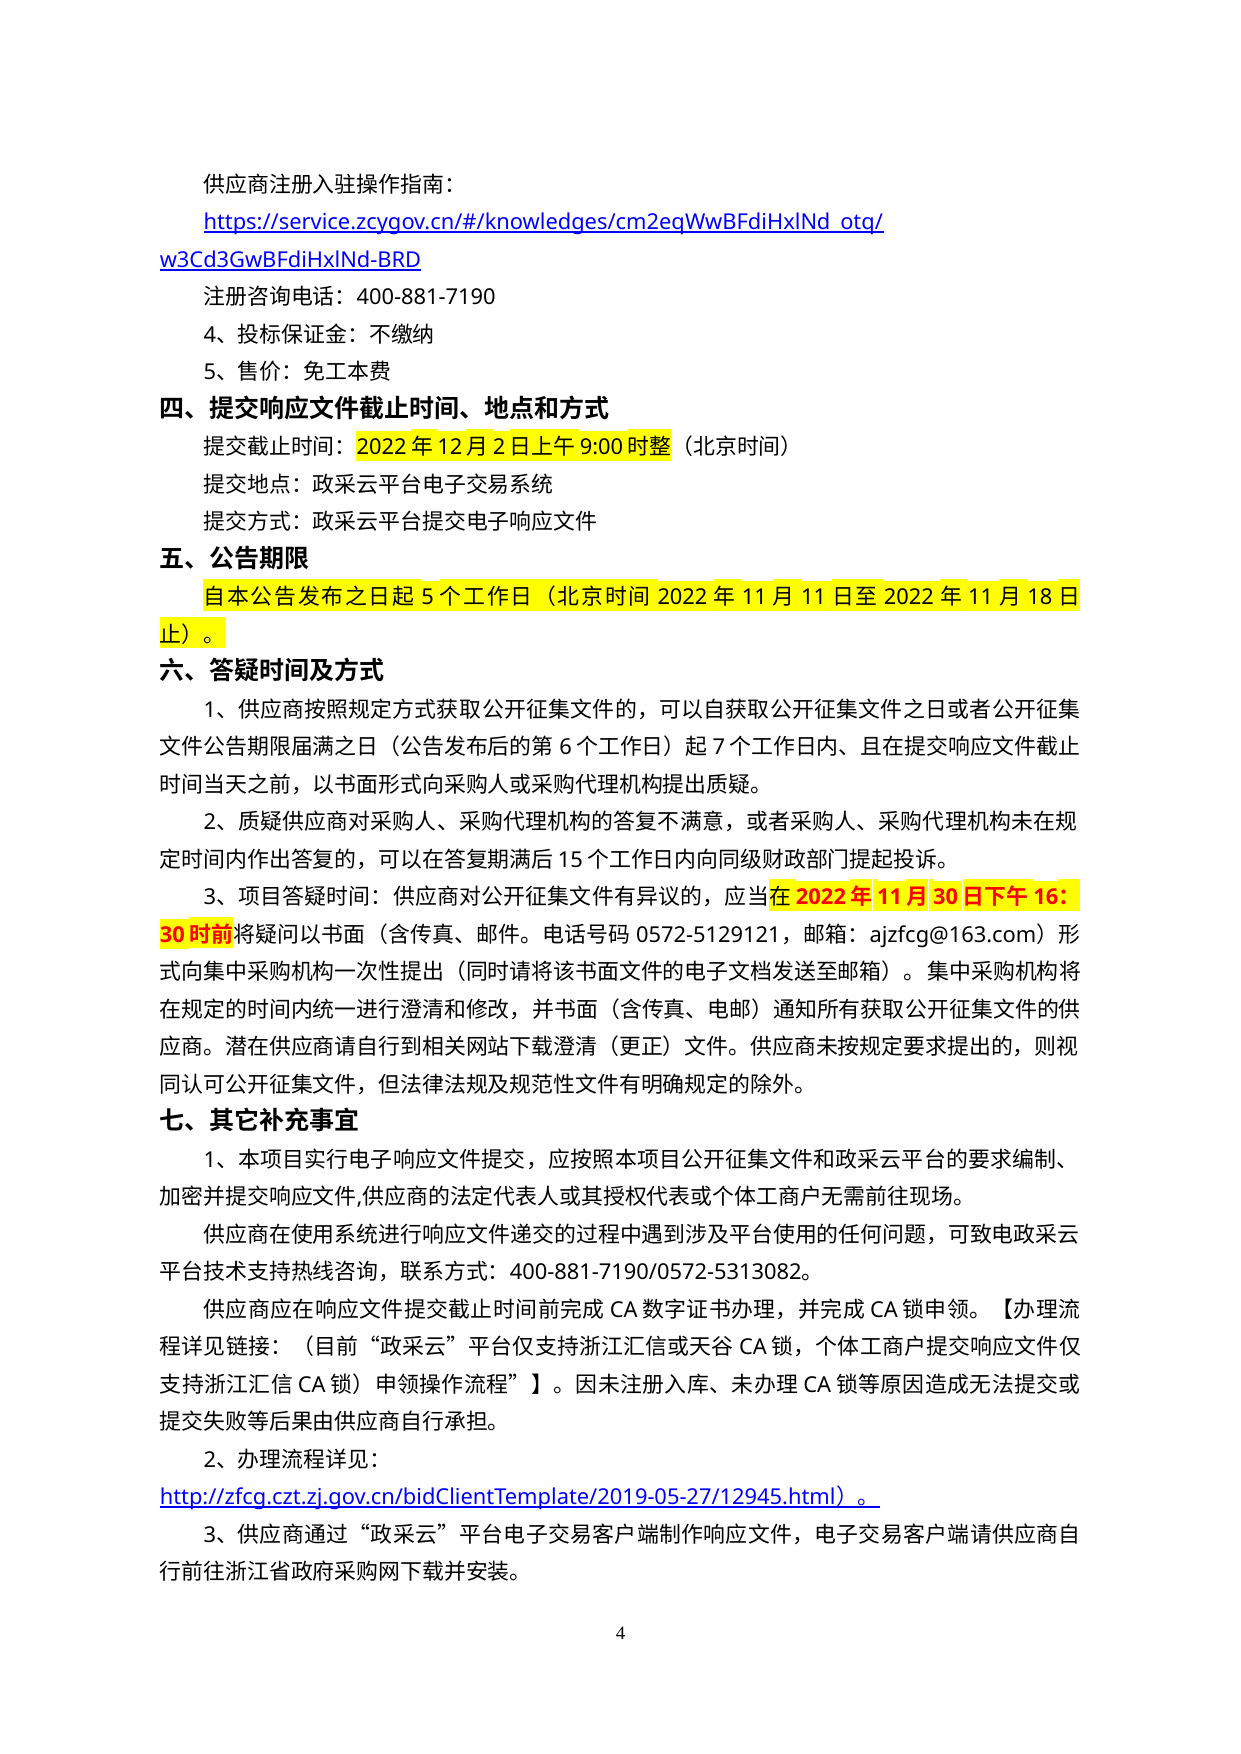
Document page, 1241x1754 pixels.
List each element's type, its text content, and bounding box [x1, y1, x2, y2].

list 办理流程详见： [159, 1437, 1081, 1475]
list http://zfcg.czt.zj.gov.cn/bidClientTemplate/2019-05-27/12945.html）。 [159, 1475, 1081, 1512]
text 提交方式：政采云平台提交电子响应文件 [159, 500, 1081, 537]
text https://service.zcygov.cn/#/knowledges/cm2eqWwBFdiHxlNd_otq/w3Cd3GwBFdiHxlNd-BRD [159, 200, 1081, 275]
text 五、公告期限 [159, 537, 1081, 575]
text 七、其它补充事宜 [159, 1100, 1081, 1137]
text 六、答疑时间及方式 [159, 650, 1081, 687]
text 1、本项目实行电子响应文件提交，应按照本项目公开征集文件和政采云平台的要求编制、加密并提交响应文件,供应商的法定代表人或其授权代表或个体工商户无需前往现场。 [159, 1137, 1081, 1212]
text 3、项目答疑时间：供应商对公开征集文件有异议的，应当在2022年11月30日下午16：30时前将疑问以书面（含传真、邮件。电话号码0572-5129121，邮箱：ajzfcg@163.com）形式向集中采购机构一次性提出（同时请将该书面文件的电子文档发送至邮箱）。集中采购机构将在规定的时间内统一进行澄清和修改，并书面（含传真、电邮）通知所有获取公开征集文件的供应商。潜在供应商请自行到相关网站下载澄清（更正）文件。供应商未按规定要求提出的，则视同认可公开征集文件，但法律法规及规范性文件有明确规定的除外。 [159, 875, 1081, 1100]
text 供应商在使用系统进行响应文件递交的过程中遇到涉及平台使用的任何问题，可致电政采云平台技术支持热线咨询，联系方式：400-881-7190/0572-5313082。 [159, 1212, 1081, 1287]
text 供应商注册入驻操作指南： [159, 162, 1081, 200]
text 5、售价：免工本费 [159, 350, 1081, 387]
text 2、质疑供应商对采购人、采购代理机构的答复不满意，或者采购人、采购代理机构未在规定时间内作出答复的，可以在答复期满后15个工作日内向同级财政部门提起投诉。 [159, 800, 1081, 875]
text 4、投标保证金：不缴纳 [159, 312, 1081, 350]
list 供应商通过“政采云”平台电子交易客户端制作响应文件，电子交易客户端请供应商自行前往浙江省政府采购网下载并安装。 [159, 1512, 1081, 1587]
text 供应商应在响应文件提交截止时间前完成CA数字证书办理，并完成CA锁申领。【办理流程详见链接：（目前“政采云”平台仅支持浙江汇信或天谷CA锁，个体工商户提交响应文件仅支持浙江汇信CA锁）申领操作流程”】。因未注册入库、未办理CA锁等原因造成无法提交或提交失败等后果由供应商自行承担。 [159, 1287, 1081, 1437]
text 1、供应商按照规定方式获取公开征集文件的，可以自获取公开征集文件之日或者公开征集文件公告期限届满之日（公告发布后的第6个工作日）起7个工作日内、且在提交响应文件截止时间当天之前，以书面形式向采购人或采购代理机构提出质疑。 [159, 687, 1081, 800]
text 注册咨询电话：400-881-7190 [159, 275, 1081, 312]
text 四、提交响应文件截止时间、地点和方式 [159, 387, 1081, 425]
text 自本公告发布之日起5个工作日（北京时间2022年11月11日至2022年11月18日止）。 [159, 575, 1081, 650]
text 提交截止时间：2022年12月2日上午9:00时整（北京时间） [159, 425, 1081, 462]
text 提交地点：政采云平台电子交易系统 [159, 462, 1081, 500]
